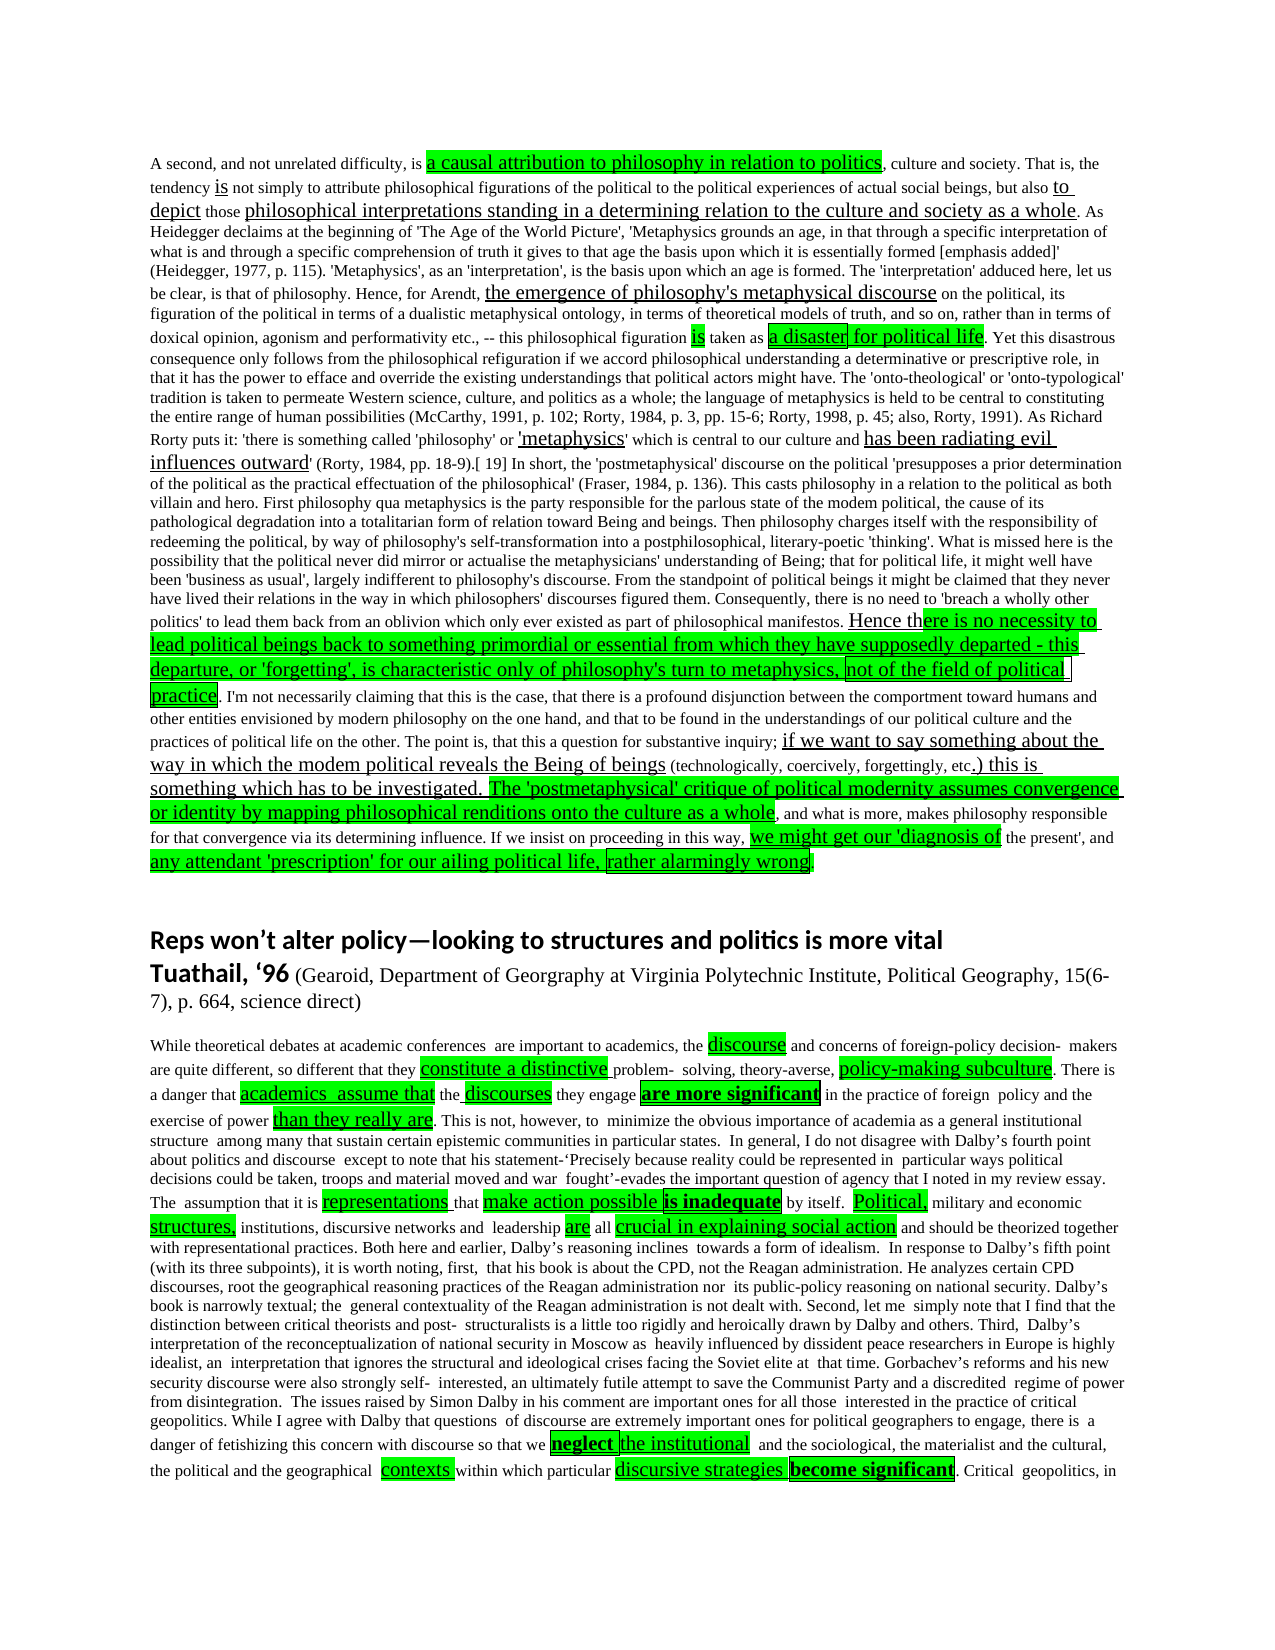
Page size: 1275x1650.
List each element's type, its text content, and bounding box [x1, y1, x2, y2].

text A second, and not unrelated difficulty, is a causal attribution to philosophy in relation to politics, culture and society. That is, the tendency is not simply to attribute philosophical figurations of the political to the political experiences of actual social beings, but also to depict those philosophical interpretations standing in a determining relation to the culture and society as a whole. As Heidegger declaims at the beginning of 'The Age of the World Picture', 'Metaphysics grounds an age, in that through a specific interpretation of what is and through a specific comprehension of truth it gives to that age the basis upon which it is essentially formed [emphasis added]' (Heidegger, 1977, p. 115). 'Metaphysics', as an 'interpretation', is the basis upon which an age is formed. The 'interpretation' adduced here, let us be clear, is that of philosophy. Hence, for Arendt, the emergence of philosophy's metaphysical discourse on the political, its figuration of the political in terms of a dualistic metaphysical ontology, in terms of theoretical models of truth, and so on, rather than in terms of doxical opinion, agonism and performativity etc., -- this philosophical figuration is taken as a disaster for political life. Yet this disastrous consequence only follows from the philosophical refiguration if we accord philosophical understanding a determinative or prescriptive role, in that it has the power to efface and override the existing understandings that political actors might have. The 'onto-theological' or 'onto-typological' tradition is taken to permeate Western science, culture, and politics as a whole; the language of metaphysics is held to be central to constituting the entire range of human possibilities (McCarthy, 1991, p. 102; Rorty, 1984, p. 3, pp. 15-6; Rorty, 1998, p. 45; also, Rorty, 1991). As Richard Rorty puts it: 'there is something called 'philosophy' or 'metaphysics' which is central to our culture and has been radiating evil influences outward' (Rorty, 1984, pp. 18-9).[ 19] In short, the 'postmetaphysical' discourse on the political 'presupposes a prior determination of the political as the practical effectuation of the philosophical' (Fraser, 1984, p. 136). This casts philosophy in a relation to the political as both villain and hero. First philosophy qua metaphysics is the party responsible for the parlous state of the modem political, the cause of its pathological degradation into a totalitarian form of relation toward Being and beings. Then philosophy charges itself with the responsibility of redeeming the political, by way of philosophy's self-transformation into a postphilosophical, literary-poetic 'thinking'. What is missed here is the possibility that the political never did mirror or actualise the metaphysicians' understanding of Being; that for political life, it might well have been 'business as usual', largely indifferent to philosophy's discourse. From the standpoint of political beings it might be claimed that they never have lived their relations in the way in which philosophers' discourses figured them. Consequently, there is no need to 'breach a wholly other politics' to lead them back from an oblivion which only ever existed as part of philosophical manifestos. Hence there is no necessity to lead political beings back to something primordial or essential from which they have supposedly departed - this departure, or 'forgetting', is characteristic only of philosophy's turn to metaphysics, not of the field of political practice. I'm not necessarily claiming that this is the case, that there is a profound disjunction between the comportment toward humans and other entities envisioned by modern philosophy on the one hand, and that to be found in the understandings of our political culture and the practices of political life on the other. The point is, that this a question for substantive inquiry; if we want to say something about the way in which the modem political reveals the Being of beings (technologically, coercively, forgettingly, etc.) this is something which has to be investigated. The 'postmetaphysical' critique of political modernity assumes convergence or identity by mapping philosophical renditions onto the culture as a whole, and what is more, makes philosophy responsible for that convergence via its determining influence. If we insist on proceeding in this way, we might get our 'diagnosis of the present', and any attendant 'prescription' for our ailing political life, rather alarmingly wrong. [150, 150, 1125, 874]
text Tuathail, ‘96 (Gearoid, Department of Georgraphy at Virginia Polytechnic Institute, Political Geography, 15(6-7), p. 664, science direct) [150, 956, 1125, 1013]
text Reps won’t alter policy—looking to structures and politics is more vital [150, 923, 1125, 956]
